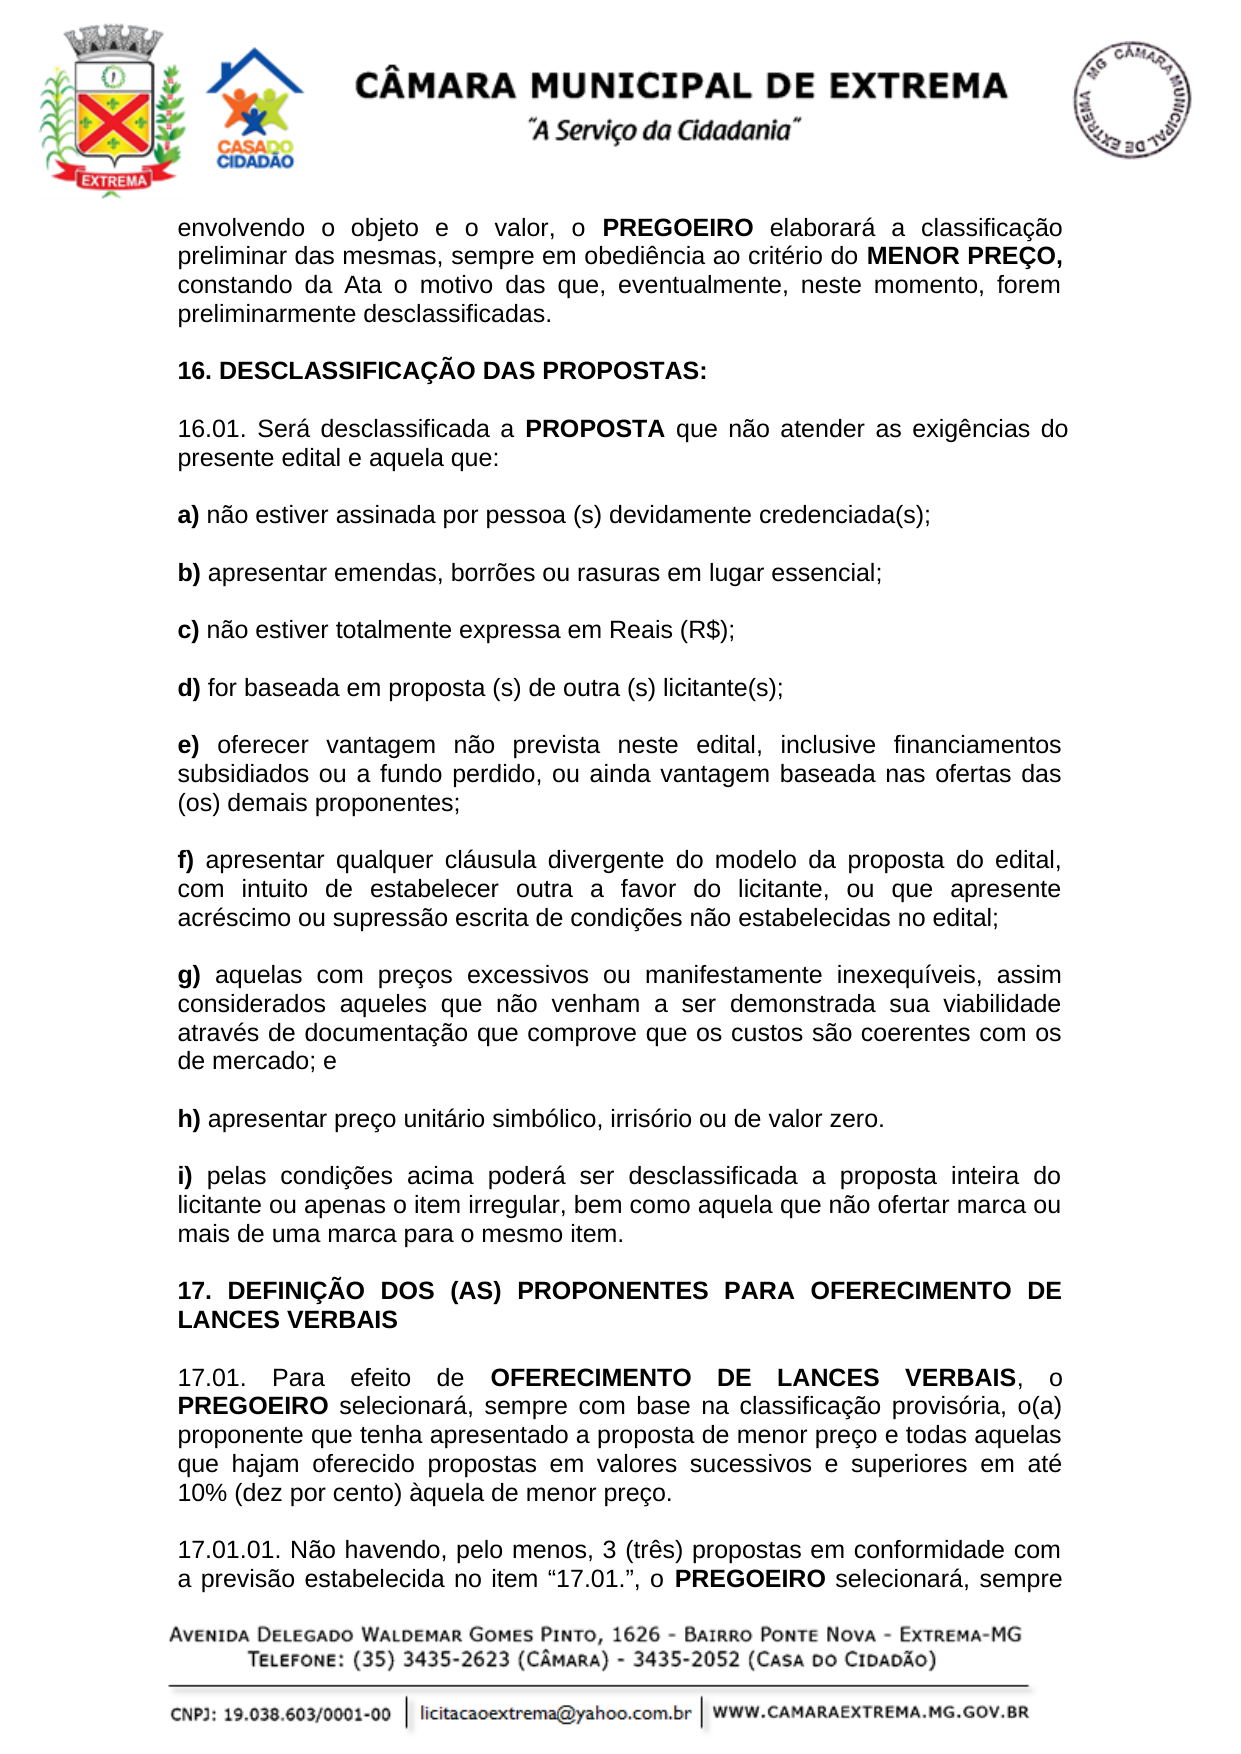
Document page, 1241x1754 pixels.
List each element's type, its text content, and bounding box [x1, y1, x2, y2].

text e) oferecer vantagem não prevista neste edital, inclusive financiamentos subsidiados ou a fundo perdido, ou ainda vantagem baseada nas ofertas das (os) demais proponentes; [177, 730, 1063, 816]
picture [0, 1598, 1240, 1754]
text b) apresentar emendas, borrões ou rasuras em lugar essencial; [177, 558, 1063, 586]
text 16.01. Será desclassificada a PROPOSTA que não atender as exigências do presente edital e aquela que: [177, 414, 1069, 471]
text 17. DEFINIÇÃO DOS (AS) PROPONENTES PARA OFERECIMENTO DE LANCES VERBAIS [177, 1276, 1063, 1334]
picture [0, 0, 1240, 213]
text i) pelas condições acima poderá ser desclassificada a proposta inteira do licitante ou apenas o item irregular, bem como aquela que não ofertar marca ou mais de uma marca para o mesmo item. [177, 1161, 1063, 1248]
text d) for baseada em proposta (s) de outra (s) licitante(s); [177, 673, 1063, 701]
text 16. DESCLASSIFICAÇÃO DAS PROPOSTAS: [177, 356, 1063, 385]
text 17.01. Para efeito de OFERECIMENTO DE LANCES VERBAIS, o PREGOEIRO selecionará, sempre com base na classificação provisória, o(a) proponente que tenha apresentado a proposta de menor preço e todas aquelas que hajam oferecido propostas em valores sucessivos e superiores em até 10% (dez por cento) àquela de menor preço. [177, 1363, 1063, 1506]
text g) aquelas com preços excessivos ou manifestamente inexequíveis, assim considerados aqueles que não venham a ser demonstrada sua viabilidade através de documentação que comprove que os custos são coerentes com os de mercado; e [177, 960, 1063, 1075]
text f) apresentar qualquer cláusula divergente do modelo da proposta do edital, com intuito de estabelecer outra a favor do licitante, ou que apresente acréscimo ou supressão escrita de condições não estabelecidas no edital; [177, 845, 1063, 931]
text c) não estiver totalmente expressa em Reais (R$); [177, 615, 1063, 644]
text h) apresentar preço unitário simbólico, irrisório ou de valor zero. [177, 1104, 1063, 1133]
text a) não estiver assinada por pessoa (s) devidamente credenciada(s); [177, 500, 1063, 529]
